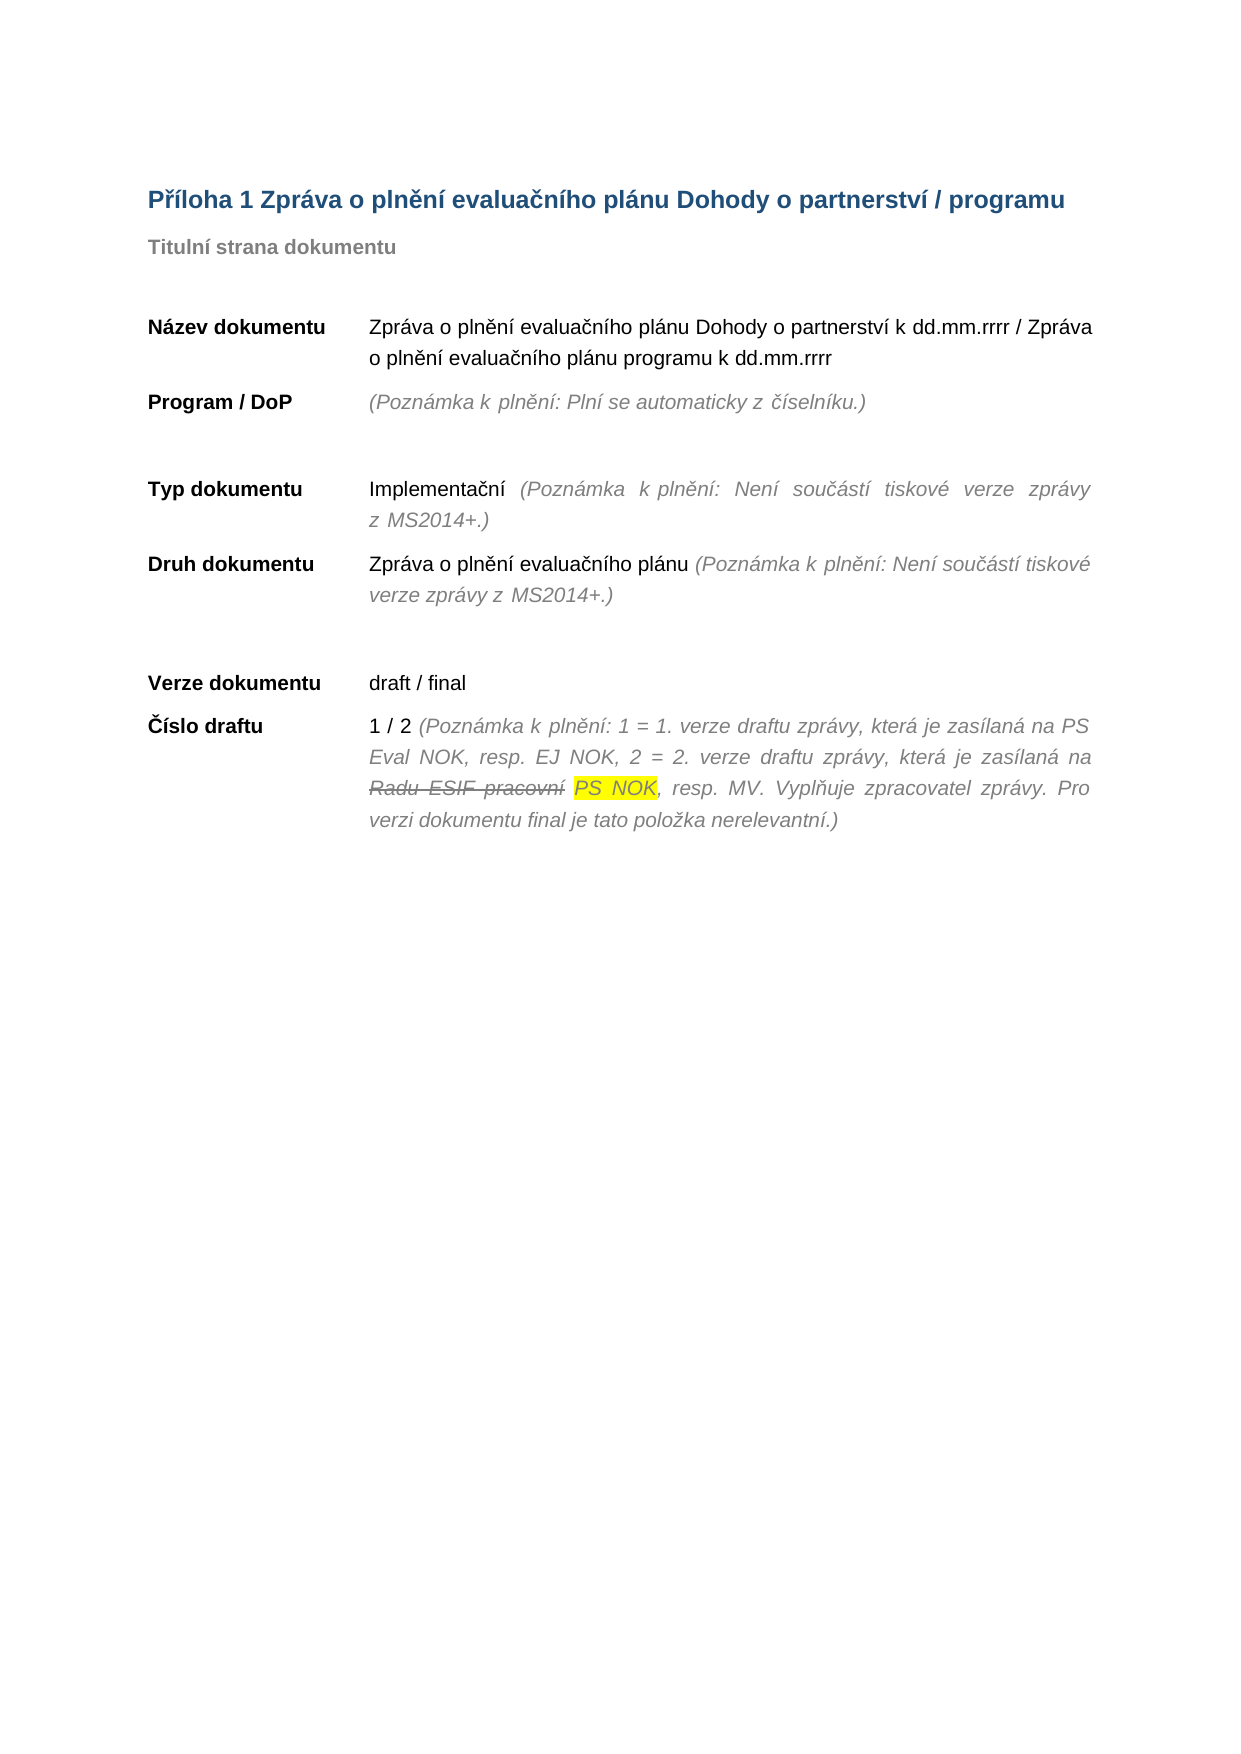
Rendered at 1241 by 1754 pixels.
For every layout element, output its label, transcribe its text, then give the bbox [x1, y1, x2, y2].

text Číslo draftu 1 / 2 (Poznámka k plnění: 1 = 1. verze draftu zprávy, která je zasílaná na PS Eval NOK, resp. EJ NOK, 2 = 2. verze draftu zprávy, která je zasílaná na Radu ESIF pracovní PS NOK, resp. MV. Vyplňuje zpracovatel zprávy. Pro verzi dokumentu final je tato položka nerelevantní.) [148, 714, 1093, 831]
text Verze dokumentu draft / final [148, 670, 1093, 694]
text Typ dokumentu Implementační (Poznámka k plnění: Není součástí tiskové verze zprávy z MS2014+.) [148, 477, 1093, 532]
text Druh dokumentu Zpráva o plnění evaluačního plánu (Poznámka k plnění: Není součástí tiskové verze zprávy z MS2014+.) [148, 552, 1093, 607]
text Název dokumentu Zpráva o plnění evaluačního plánu Dohody o partnerství k dd.mm.rrrr / Zpráva o plnění evaluačního plánu programu k dd.mm.rrrr [148, 315, 1093, 370]
text Program / DoP (Poznámka k plnění: Plní se automaticky z číselníku.) [148, 390, 1093, 414]
text Titulní strana dokumentu [148, 235, 1093, 259]
